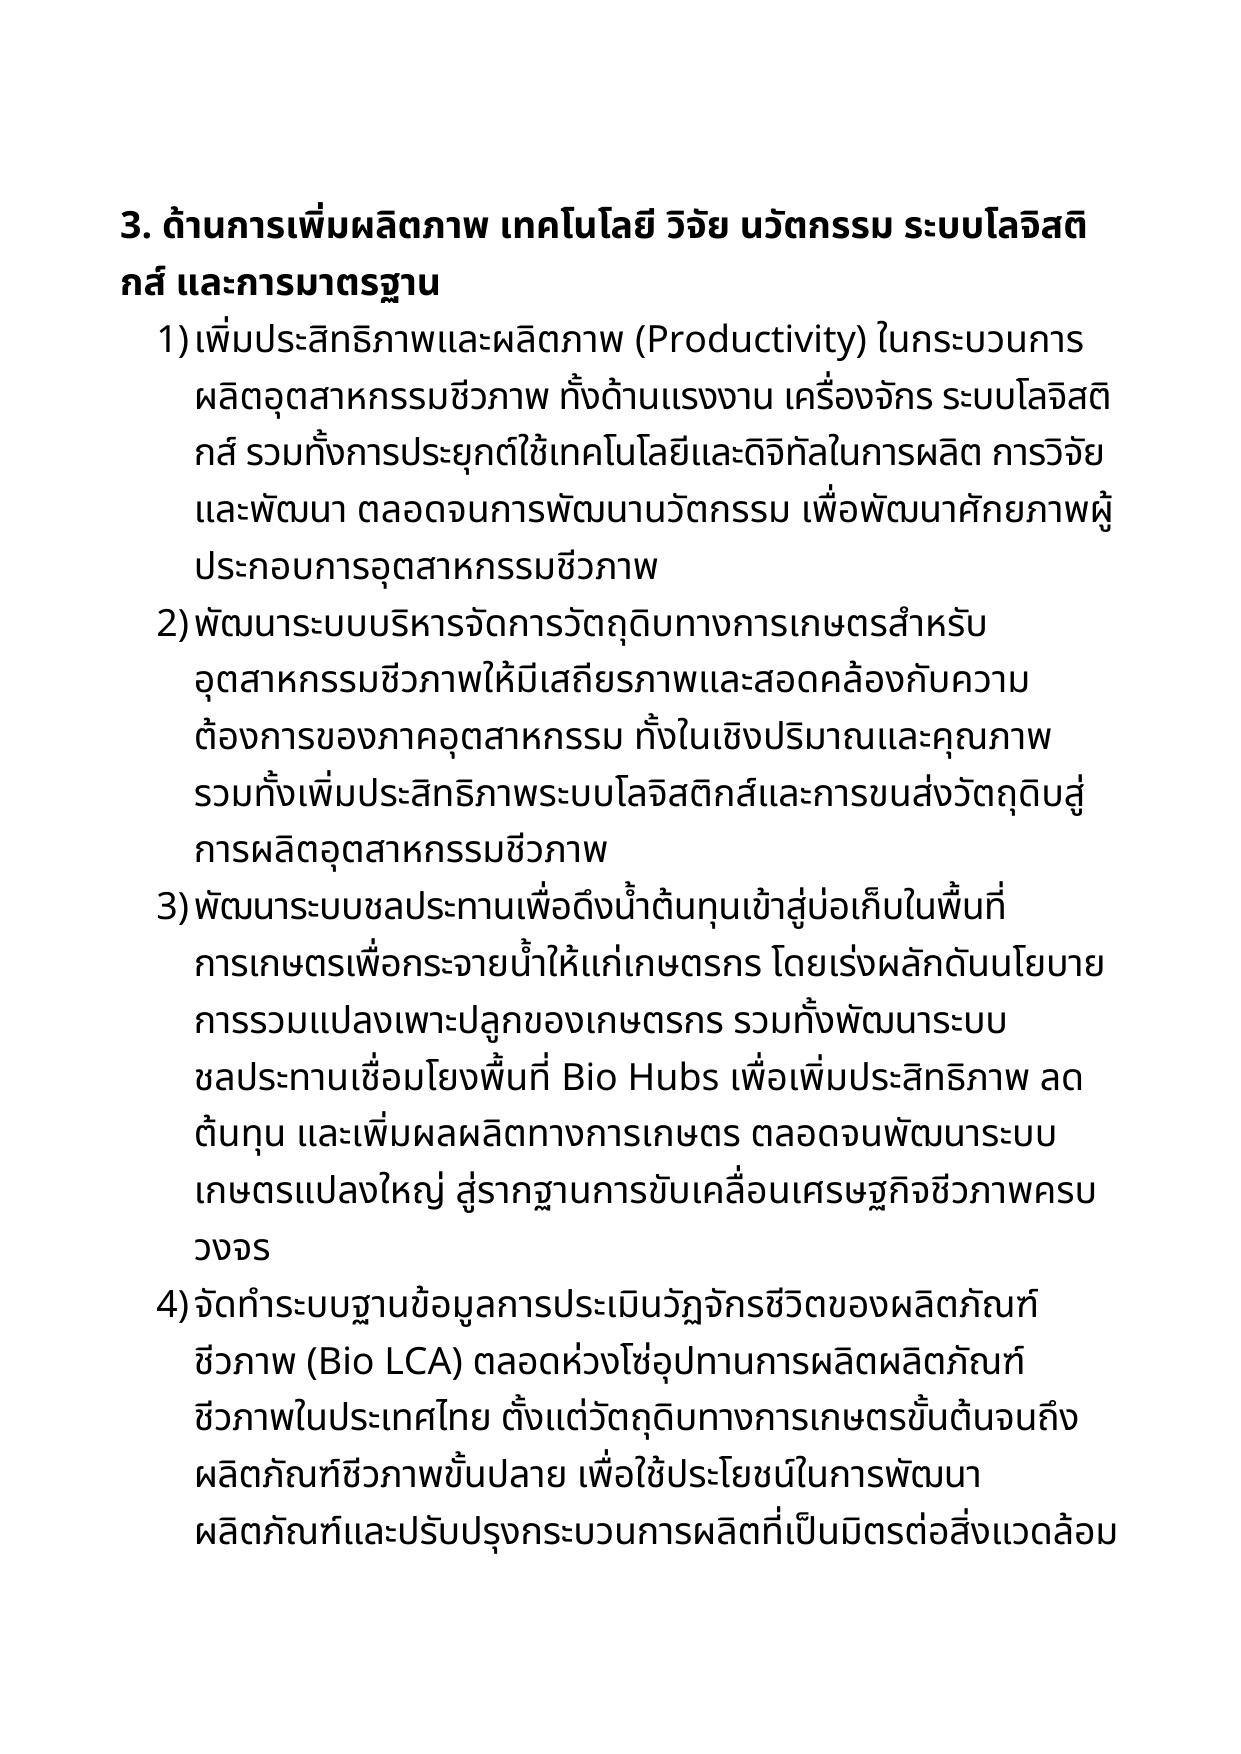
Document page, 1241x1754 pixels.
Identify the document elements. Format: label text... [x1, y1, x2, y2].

list พัฒนาระบบชลประทานเพื่อดึงน้ำต้นทุนเข้าสู่บ่อเก็บในพื้นที่การเกษตรเพื่อกระจายน้ำให้แก่เกษตรกร โดยเร่งผลักดันนโยบายการรวมแปลงเพาะปลูกของเกษตรกร รวมทั้งพัฒนาระบบชลประทานเชื่อมโยงพื้นที่ Bio Hubs เพื่อเพิ่มประสิทธิภาพ ลดต้นทุน และเพิ่มผลผลิตทางการเกษตร ตลอดจนพัฒนาระบบเกษตรแปลงใหญ่ สู่รากฐานการขับเคลื่อนเศรษฐกิจชีวภาพครบวงจร [156, 880, 1120, 1277]
list เพิ่มประสิทธิภาพและผลิตภาพ (Productivity) ในกระบวนการผลิตอุตสาหกรรมชีวภาพ ทั้งด้านแรงงาน เครื่องจักร ระบบโลจิสติกส์ รวมทั้งการประยุกต์ใช้เทคโนโลยีและดิจิทัลในการผลิต การวิจัยและพัฒนา ตลอดจนการพัฒนานวัตกรรม เพื่อพัฒนาศักยภาพผู้ประกอบการอุตสาหกรรมชีวภาพ [156, 312, 1120, 596]
text 3. ด้านการเพิ่มผลิตภาพ เทคโนโลยี วิจัย นวัตกรรม ระบบโลจิสติกส์ และการมาตรฐาน [120, 199, 1120, 312]
list พัฒนาระบบบริหารจัดการวัตถุดิบทางการเกษตรสำหรับอุตสาหกรรมชีวภาพให้มีเสถียรภาพและสอดคล้องกับความต้องการของภาคอุตสาหกรรม ทั้งในเชิงปริมาณและคุณภาพ รวมทั้งเพิ่มประสิทธิภาพระบบโลจิสติกส์และการขนส่งวัตถุดิบสู่การผลิตอุตสาหกรรมชีวภาพ [156, 596, 1120, 880]
list จัดทำระบบฐานข้อมูลการประเมินวัฏจักรชีวิตของผลิตภัณฑ์ชีวภาพ (Bio LCA) ตลอดห่วงโซ่อุปทานการผลิตผลิตภัณฑ์ชีวภาพในประเทศไทย ตั้งแต่วัตถุดิบทางการเกษตรขั้นต้นจนถึงผลิตภัณฑ์ชีวภาพขั้นปลาย เพื่อใช้ประโยชน์ในการพัฒนาผลิตภัณฑ์และปรับปรุงกระบวนการผลิตที่เป็นมิตรต่อสิ่งแวดล้อม [156, 1277, 1120, 1561]
